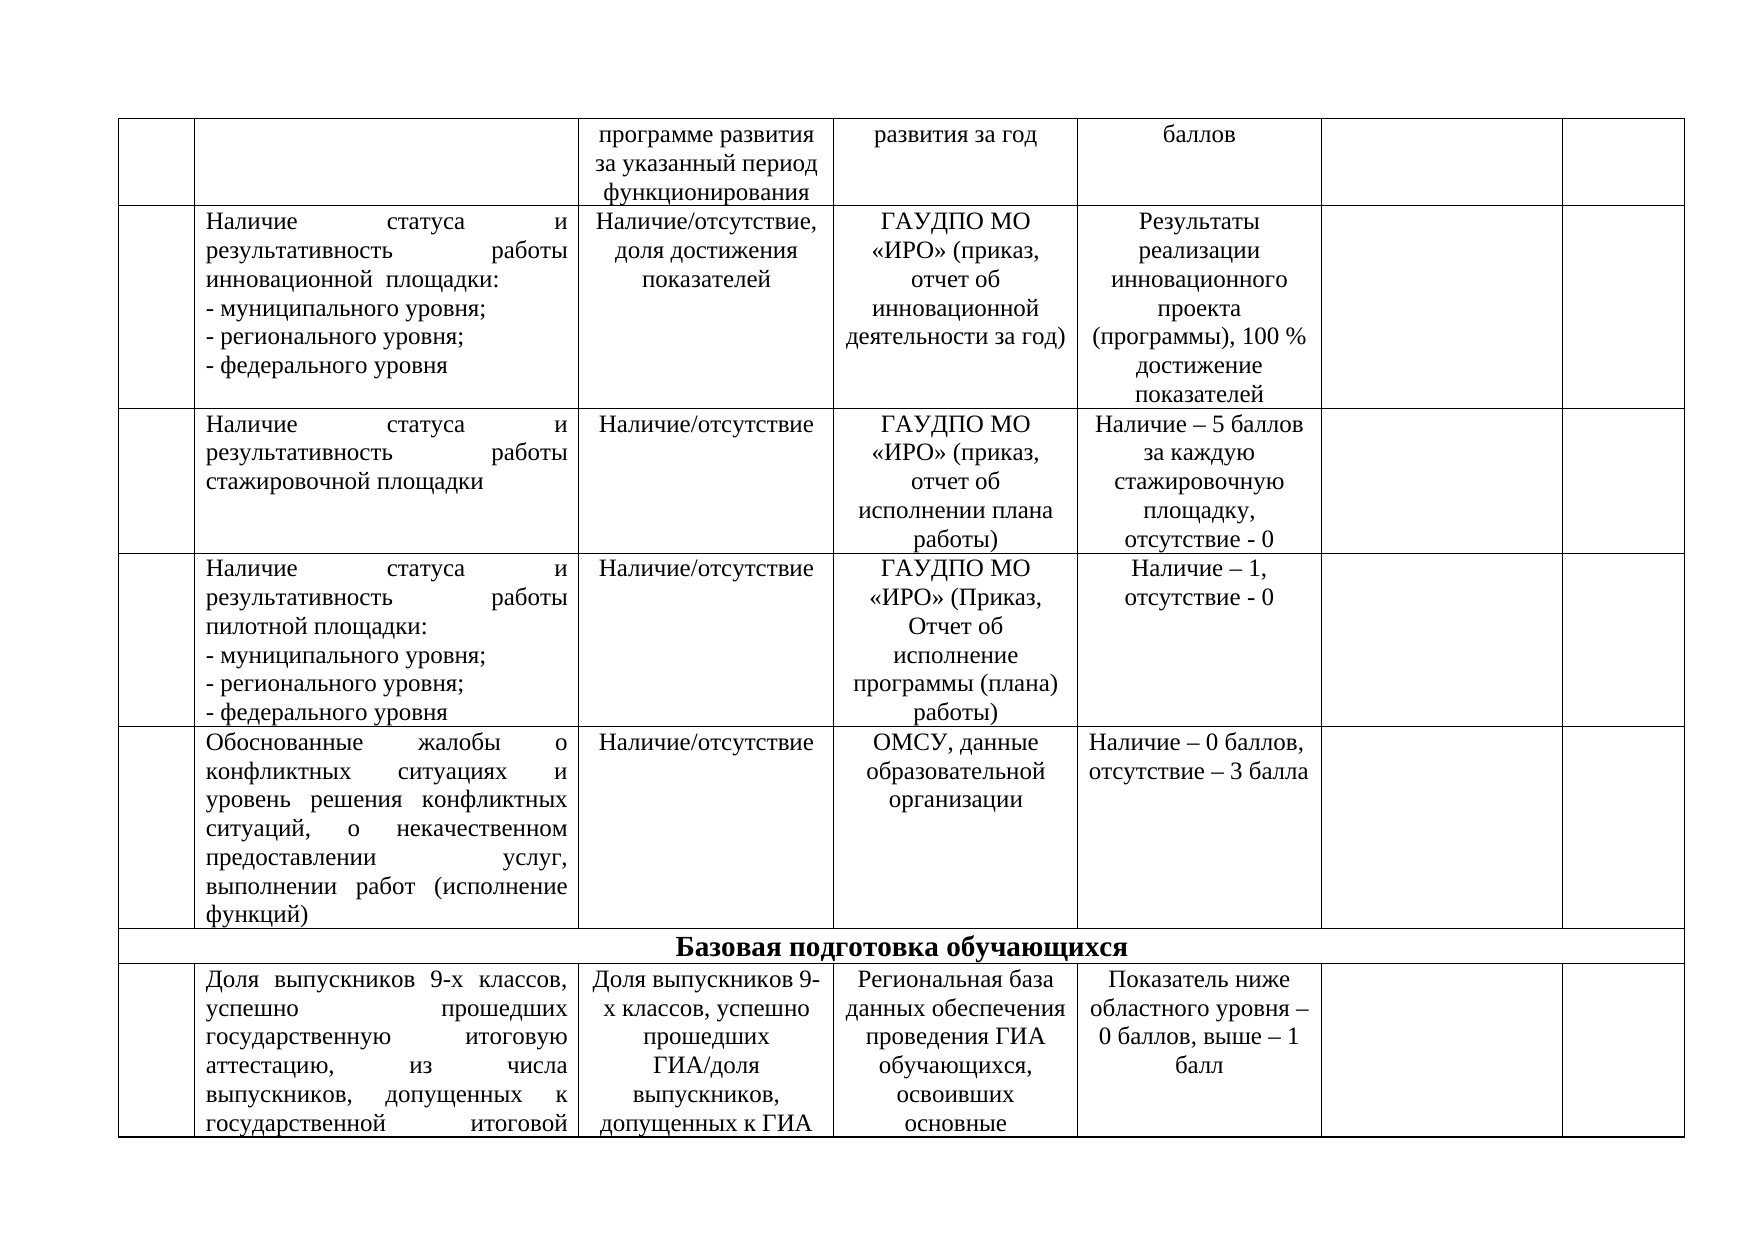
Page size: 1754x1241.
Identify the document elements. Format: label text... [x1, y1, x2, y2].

table_cell [119, 409, 194, 552]
table_cell [119, 964, 194, 1136]
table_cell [834, 119, 1077, 205]
table_cell Наличие статуса и результативность работы стажировочной площадки [195, 409, 578, 552]
table_cell [1563, 409, 1684, 552]
table_cell Базовая подготовка обучающихся [119, 929, 1684, 963]
table_cell Наличие/отсутствие [579, 727, 833, 928]
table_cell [579, 119, 833, 205]
table_cell Наличие – 0 баллов, отсутствие – 3 балла [1078, 727, 1321, 928]
table_cell [1563, 119, 1684, 205]
table_cell Результаты реализации инновационного проекта (программы), 100 % достижение показателей [1078, 206, 1321, 408]
table_cell [119, 727, 194, 928]
table_cell Наличие/отсутствие, доля достижения показателей [579, 206, 833, 408]
table_cell [1322, 206, 1562, 408]
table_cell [834, 964, 1077, 1136]
table_cell [119, 554, 194, 726]
table_cell Наличие – 5 баллов за каждую стажировочную площадку, отсутствие - 0 [1078, 409, 1321, 552]
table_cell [1078, 119, 1321, 205]
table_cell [195, 964, 578, 1136]
table_cell ГАУДПО МО «ИРО» (приказ, отчет об исполнении плана работы) [834, 409, 1077, 552]
table_cell [1322, 409, 1562, 552]
table_cell [1322, 554, 1562, 726]
table_cell [1322, 964, 1562, 1136]
table_cell ОМСУ, данные образовательной организации [834, 727, 1077, 928]
table_cell [1563, 554, 1684, 726]
table_cell [1563, 727, 1684, 928]
table_cell Наличие статуса и результативность работы пилотной площадки: - муниципального уровня; - регионального уровня; - федерального уровня [195, 554, 578, 726]
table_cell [195, 119, 578, 205]
table_cell [1322, 119, 1562, 205]
table_cell [119, 206, 194, 408]
table_cell Наличие/отсутствие [579, 554, 833, 726]
table_cell [1563, 206, 1684, 408]
table_cell [1563, 964, 1684, 1136]
table_cell ГАУДПО МО «ИРО» (приказ, отчет об инновационной деятельности за год) [834, 206, 1077, 408]
table_cell Наличие – 1, отсутствие - 0 [1078, 554, 1321, 726]
table_cell Наличие статуса и результативность работы инновационной площадки: - муниципального уровня; - регионального уровня; - федерального уровня [195, 206, 578, 408]
table_cell Обоснованные жалобы о конфликтных ситуациях и уровень решения конфликтных ситуаций, о некачественном предоставлении услуг, выполнении работ (исполнение функций) [195, 727, 578, 928]
table_cell [1322, 727, 1562, 928]
table_cell [119, 119, 194, 205]
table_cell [1078, 964, 1321, 1136]
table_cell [579, 964, 833, 1136]
table_cell Наличие/отсутствие [579, 409, 833, 552]
table_cell ГАУДПО МО «ИРО» (Приказ, Отчет об исполнение программы (плана) работы) [834, 554, 1077, 726]
